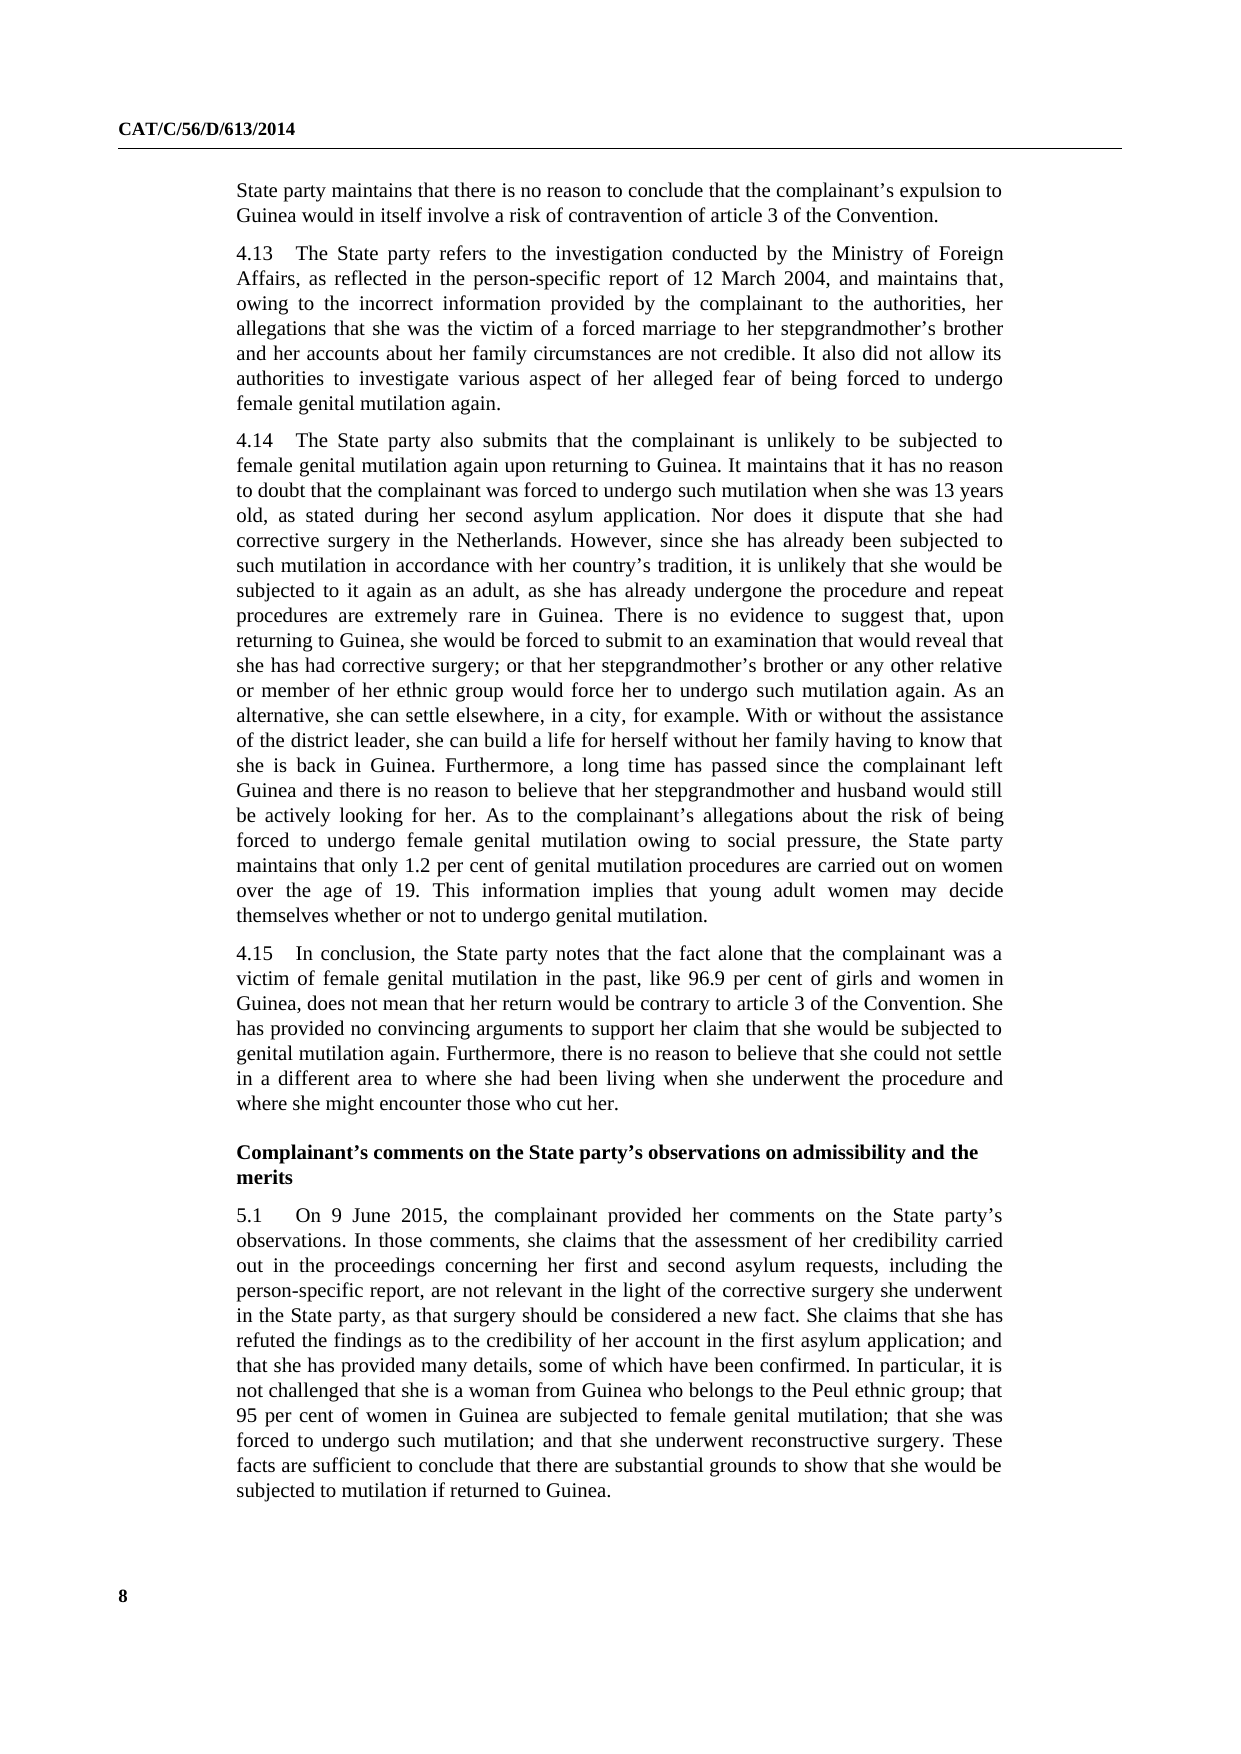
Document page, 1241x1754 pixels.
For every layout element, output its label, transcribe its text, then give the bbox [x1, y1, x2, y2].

text 4.13 The State party refers to the investigation conducted by the Ministry of Foreign Affairs, as reflected in the person-specific report of 12 March 2004, and maintains that, owing to the incorrect information provided by the complainant to the authorities, her allegations that she was the victim of a forced marriage to her stepgrandmother’s brother and her accounts about her family circumstances are not credible. It also did not allow its authorities to investigate various aspect of her alleged fear of being forced to undergo female genital mutilation again. [236, 240, 1004, 415]
text Complainant’s comments on the State party’s observations on admissibility and the merits [118, 1140, 1004, 1190]
text 4.15 In conclusion, the State party notes that the fact alone that the complainant was a victim of female genital mutilation in the past, like 96.9 per cent of girls and women in Guinea, does not mean that her return would be contrary to article 3 of the Convention. She has provided no convincing arguments to support her claim that she would be subjected to genital mutilation again. Furthermore, there is no reason to believe that she could not settle in a different area to where she had been living when she underwent the procedure and where she might encounter those who cut her. [236, 940, 1004, 1115]
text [236, 177, 1004, 227]
text 5.1 On 9 June 2015, the complainant provided her comments on the State party’s observations. In those comments, she claims that the assessment of her credibility carried out in the proceedings concerning her first and second asylum requests, including the person-specific report, are not relevant in the light of the corrective surgery she underwent in the State party, as that surgery should be considered a new fact. She claims that she has refuted the findings as to the credibility of her account in the first asylum application; and that she has provided many details, some of which have been confirmed. In particular, it is not challenged that she is a woman from Guinea who belongs to the Peul ethnic group; that 95 per cent of women in Guinea are subjected to female genital mutilation; that she was forced to undergo such mutilation; and that she underwent reconstructive surgery. These facts are sufficient to conclude that there are substantial grounds to show that she would be subjected to mutilation if returned to Guinea. [236, 1202, 1004, 1502]
text 4.14 The State party also submits that the complainant is unlikely to be subjected to female genital mutilation again upon returning to Guinea. It maintains that it has no reason to doubt that the complainant was forced to undergo such mutilation when she was 13 years old, as stated during her second asylum application. Nor does it dispute that she had corrective surgery in the Netherlands. However, since she has already been subjected to such mutilation in accordance with her country’s tradition, it is unlikely that she would be subjected to it again as an adult, as she has already undergone the procedure and repeat procedures are extremely rare in Guinea. There is no evidence to suggest that, upon returning to Guinea, she would be forced to submit to an examination that would reveal that she has had corrective surgery; or that her stepgrandmother’s brother or any other relative or member of her ethnic group would force her to undergo such mutilation again. As an alternative, she can settle elsewhere, in a city, for example. With or without the assistance of the district leader, she can build a life for herself without her family having to know that she is back in Guinea. Furthermore, a long time has passed since the complainant left Guinea and there is no reason to believe that her stepgrandmother and husband would still be actively looking for her. As to the complainant’s allegations about the risk of being forced to undergo female genital mutilation owing to social pressure, the State party maintains that only 1.2 per cent of genital mutilation procedures are carried out on women over the age of 19. This information implies that young adult women may decide themselves whether or not to undergo genital mutilation. [236, 427, 1004, 927]
